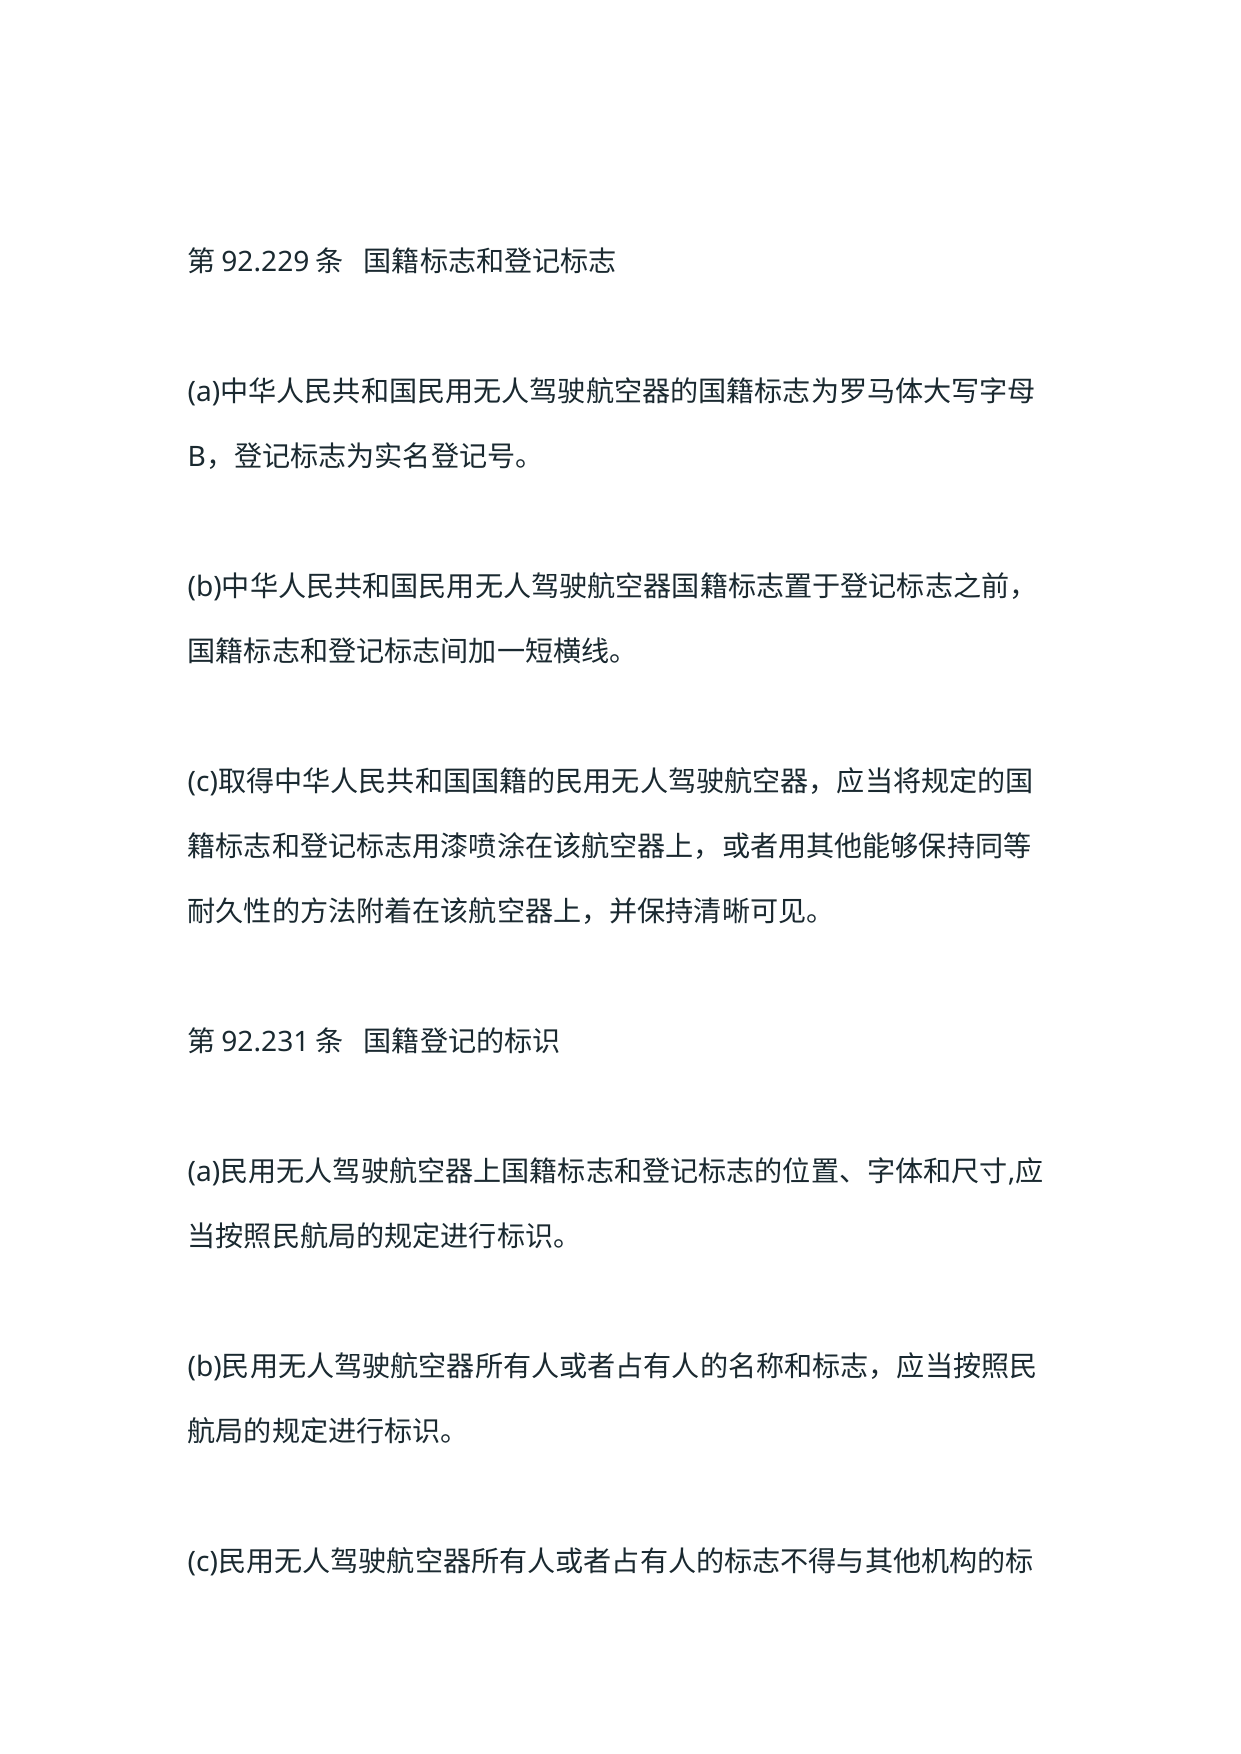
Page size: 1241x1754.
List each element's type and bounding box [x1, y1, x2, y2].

text [187, 162, 1053, 1592]
